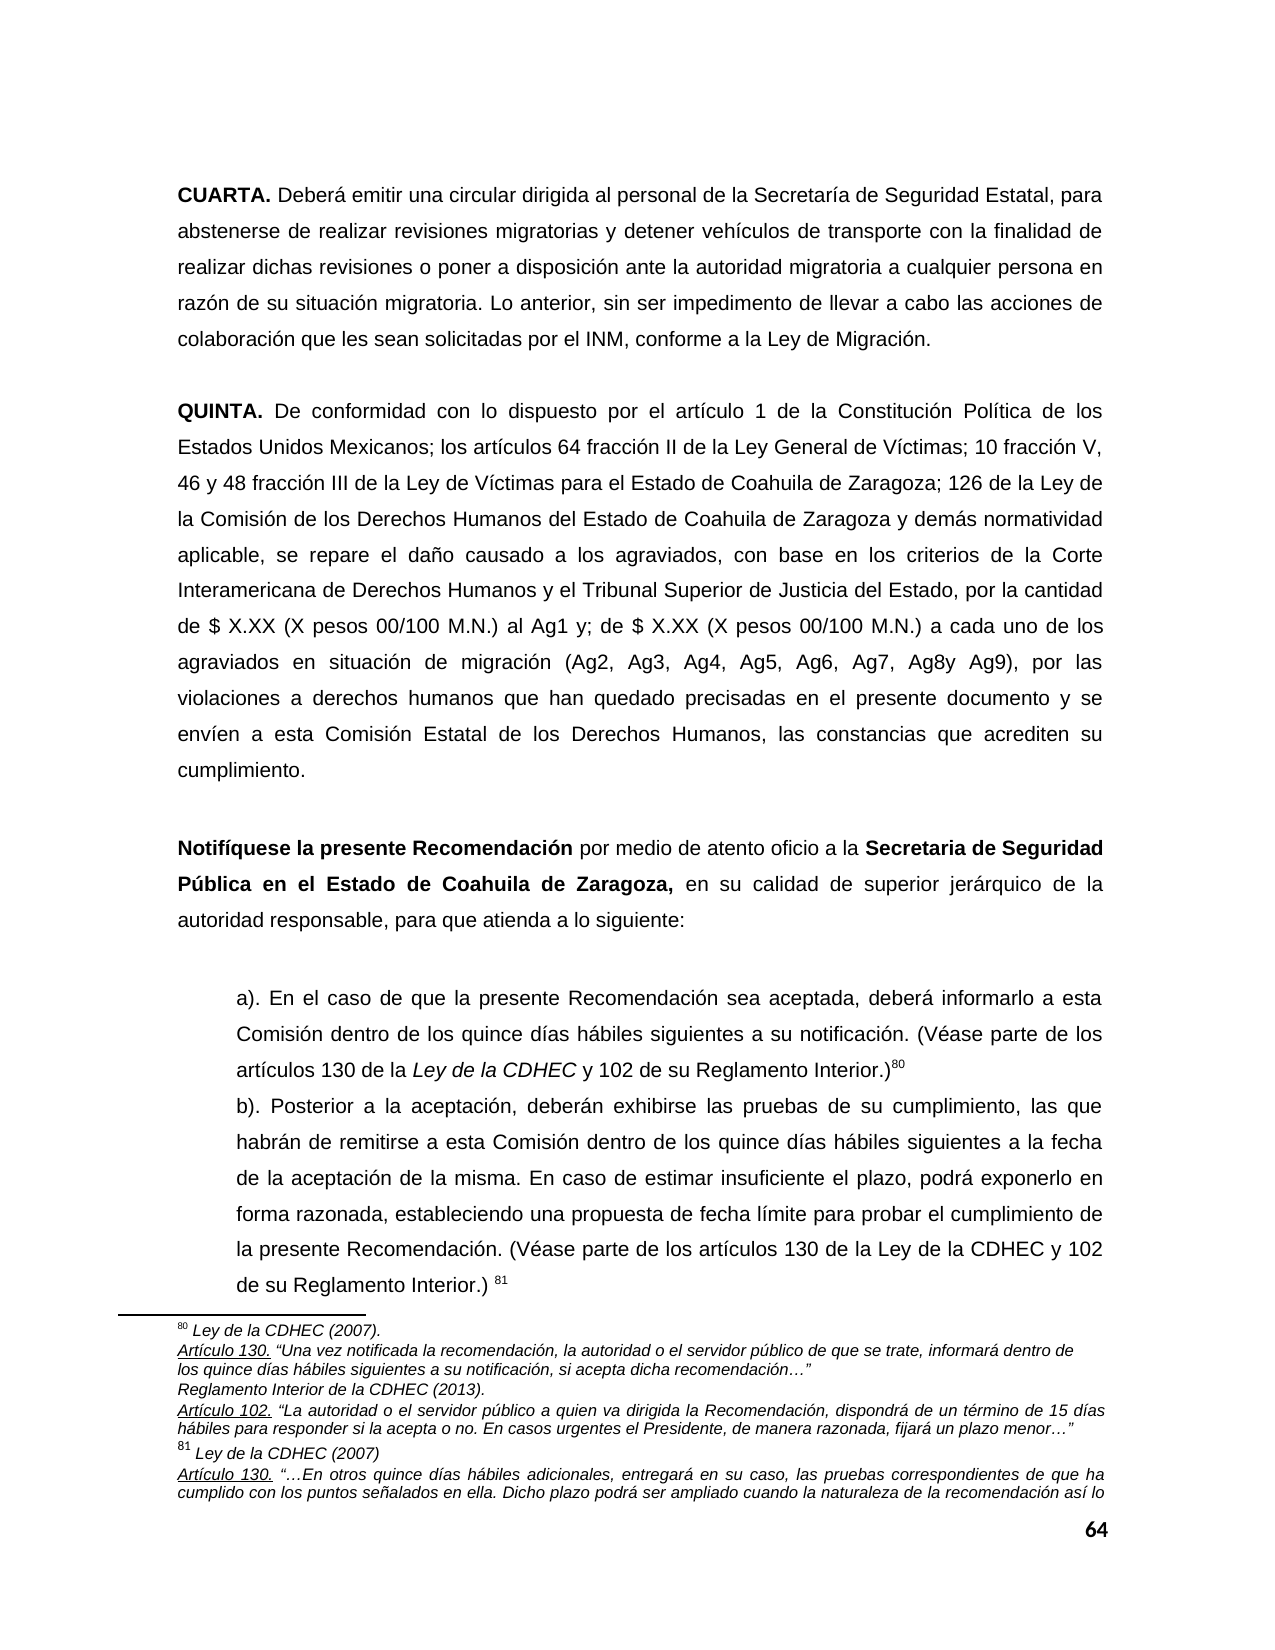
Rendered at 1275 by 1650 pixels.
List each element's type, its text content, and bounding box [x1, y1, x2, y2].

text QUINTA. De conformidad con lo dispuesto por el artículo 1 de la Constitución Política de los Estados Unidos Mexicanos; los artículos 64 fracción II de la Ley General de Víctimas; 10 fracción V, 46 y 48 fracción III de la Ley de Víctimas para el Estado de Coahuila de Zaragoza; 126 de la Ley de la Comisión de los Derechos Humanos del Estado de Coahuila de Zaragoza y demás normatividad aplicable, se repare el daño causado a los agraviados, con base en los criterios de la Corte Interamericana de Derechos Humanos y el Tribunal Superior de Justicia del Estado, por la cantidad de $ X.XX (X pesos 00/100 M.N.) al Ag1 y; de $ X.XX (X pesos 00/100 M.N.) a cada uno de los agraviados en situación de migración (Ag2, Ag3, Ag4, Ag5, Ag6, Ag7, Ag8y Ag9), por las violaciones a derechos humanos que han quedado precisadas en el presente documento y se envíen a esta Comisión Estatal de los Derechos Humanos, las constancias que acrediten su cumplimiento. [177, 399, 1104, 782]
text b). Posterior a la aceptación, deberán exhibirse las pruebas de su cumplimiento, las que habrán de remitirse a esta Comisión dentro de los quince días hábiles siguientes a la fecha de la aceptación de la misma. En caso de estimar insuficiente el plazo, podrá exponerlo en forma razonada, estableciendo una propuesta de fecha límite para probar el cumplimiento de la presente Recomendación. (Véase parte de los artículos 130 de la Ley de la CDHEC y 102 de su Reglamento Interior.) [236, 1093, 1104, 1297]
text Notifíquese la presente Recomendación por medio de atento oficio a la Secretaria de Seguridad Pública en el Estado de Coahuila de Zaragoza, en su calidad de superior jerárquico de la autoridad responsable, para que atienda a lo siguiente: [177, 836, 1104, 932]
text CUARTA. Deberá emitir una circular dirigida al personal de la Secretaría de Seguridad Estatal, para abstenerse de realizar revisiones migratorias y detener vehículos de transporte con la finalidad de realizar dichas revisiones o poner a disposición ante la autoridad migratoria a cualquier persona en razón de su situación migratoria. Lo anterior, sin ser impedimento de llevar a cabo las acciones de colaboración que les sean solicitadas por el INM, conforme a la Ley de Migración. [177, 183, 1104, 351]
text a). En el caso de que la presente Recomendación sea aceptada, deberá informarlo a esta Comisión dentro de los quince días hábiles siguientes a su notificación. (Véase parte de los artículos 130 de la Ley de la CDHEC y 102 de su Reglamento Interior.) [236, 986, 1104, 1082]
